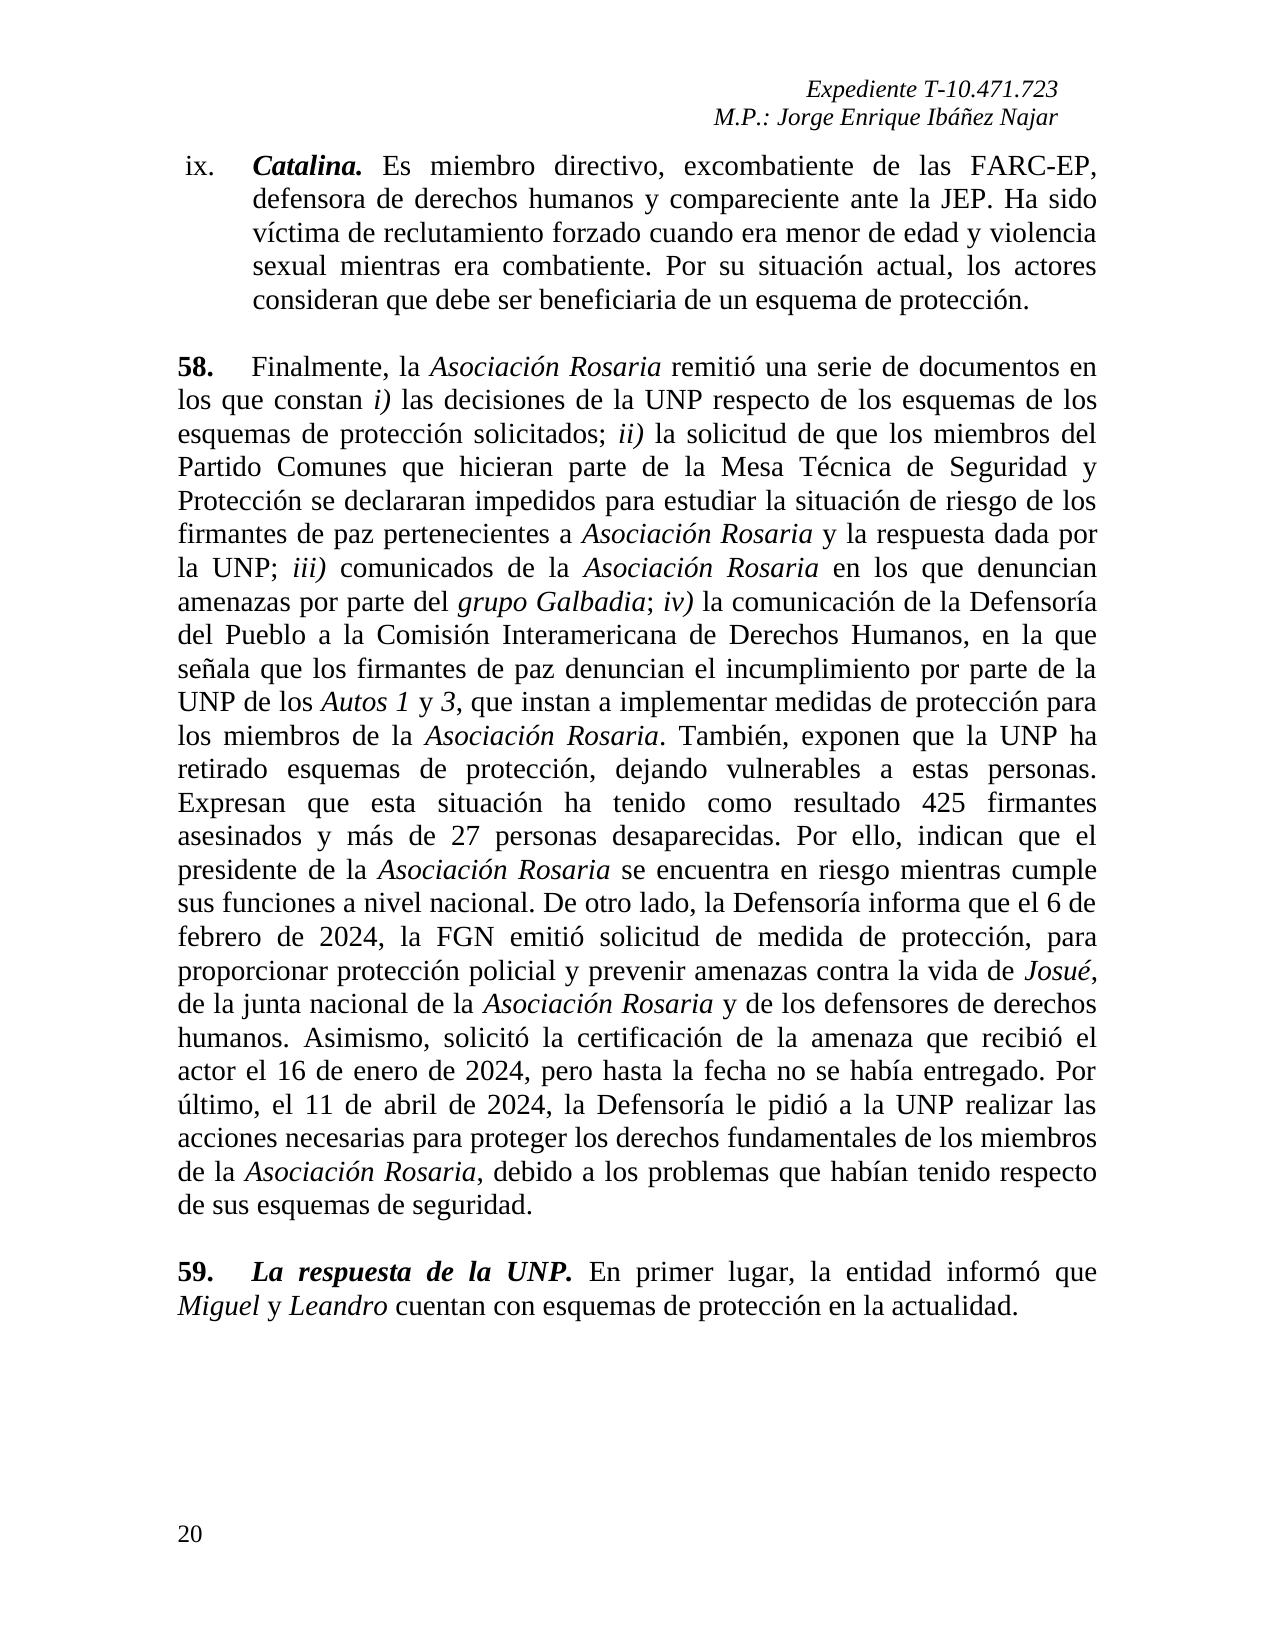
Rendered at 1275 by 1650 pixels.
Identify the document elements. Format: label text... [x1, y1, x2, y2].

list Finalmente, la Asociación Rosaria remitió una serie de documentos en los que constan i) las decisiones de la UNP respecto de los esquemas de los esquemas de protección solicitados; ii) la solicitud de que los miembros del Partido Comunes que hicieran parte de la Mesa Técnica de Seguridad y Protección se declararan impedidos para estudiar la situación de riesgo de los firmantes de paz pertenecientes a Asociación Rosaria y la respuesta dada por la UNP; iii) comunicados de la Asociación Rosaria en los que denuncian amenazas por parte del grupo Galbadia; iv) la comunicación de la Defensoría del Pueblo a la Comisión Interamericana de Derechos Humanos, en la que señala que los firmantes de paz denuncian el incumplimiento por parte de la UNP de los Autos 1 y 3, que instan a implementar medidas de protección para los miembros de la Asociación Rosaria. También, exponen que la UNP ha retirado esquemas de protección, dejando vulnerables a estas personas. Expresan que esta situación ha tenido como resultado 425 firmantes asesinados y más de 27 personas desaparecidas. Por ello, indican que el presidente de la Asociación Rosaria se encuentra en riesgo mientras cumple sus funciones a nivel nacional. De otro lado, la Defensoría informa que el 6 de febrero de 2024, la FGN emitió solicitud de medida de protección, para proporcionar protección policial y prevenir amenazas contra la vida de Josué, de la junta nacional de la Asociación Rosaria y de los defensores de derechos humanos. Asimismo, solicitó la certificación de la amenaza que recibió el actor el 16 de enero de 2024, pero hasta la fecha no se había entregado. Por último, el 11 de abril de 2024, la Defensoría le pidió a la UNP realizar las acciones necesarias para proteger los derechos fundamentales de los miembros de la Asociación Rosaria, debido a los problemas que habían tenido respecto de sus esquemas de seguridad. [177, 349, 1098, 1221]
list Catalina. Es miembro directivo, excombatiente de las FARC-EP, defensora de derechos humanos y compareciente ante la JEP. Ha sido víctima de reclutamiento forzado cuando era menor de edad y violencia sexual mientras era combatiente. Por su situación actual, los actores consideran que debe ser beneficiaria de un esquema de protección. [215, 148, 1098, 315]
list La respuesta de la UNP. En primer lugar, la entidad informó que Miguel y Leandro cuentan con esquemas de protección en la actualidad. [177, 1254, 1098, 1322]
